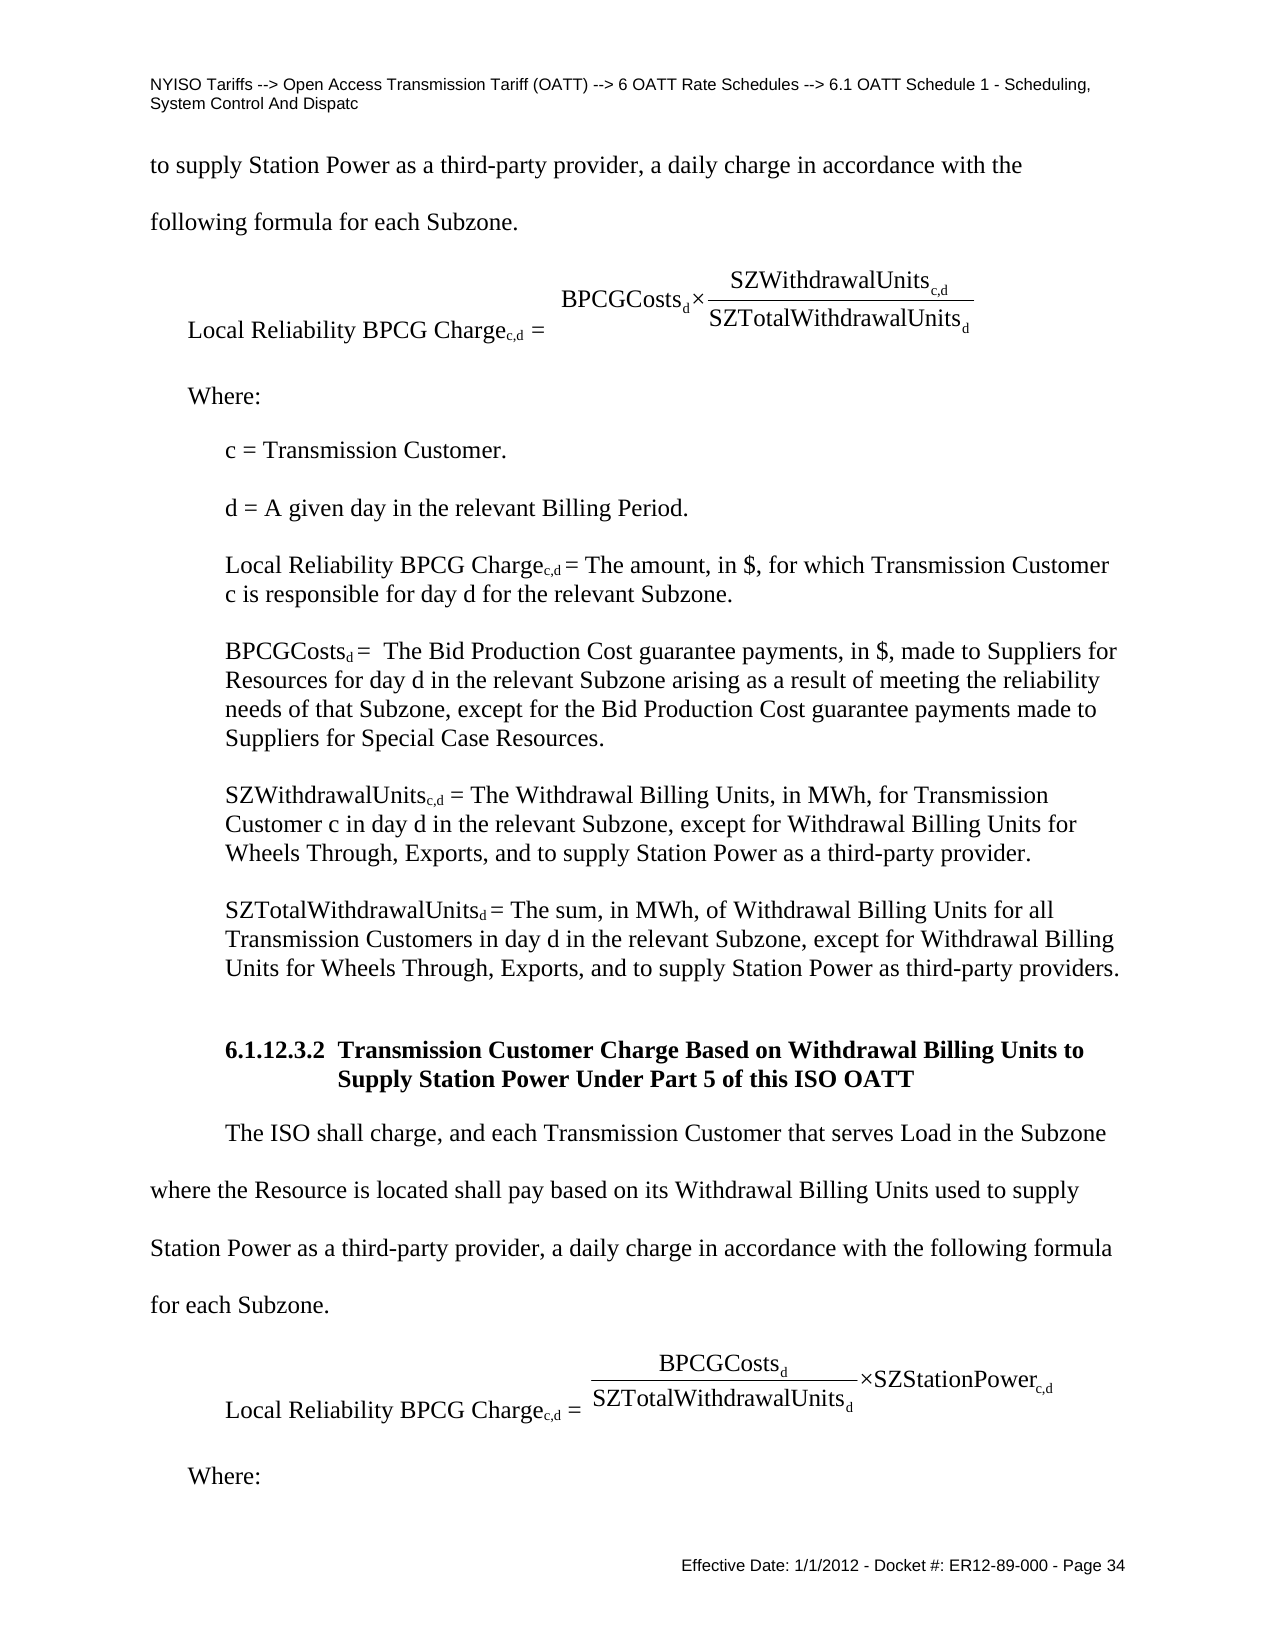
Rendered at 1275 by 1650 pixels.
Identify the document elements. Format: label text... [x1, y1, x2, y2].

text Where: [187, 381, 1125, 410]
text SZTotalWithdrawalUnitsd = The sum, in MWh, of Withdrawal Billing Units for all Transmission Customers in day d in the relevant Subzone, except for Withdrawal Billing Units for Wheels Through, Exports, and to supply Station Power as third-party providers. [225, 895, 1125, 981]
subtitle 6.1.12.3.2 Transmission Customer Charge Based on Withdrawal Billing Units to Supply Station Power Under Part 5 of this ISO OATT [225, 1035, 1125, 1093]
text The ISO shall charge, and each Transmission Customer that serves Load in the Subzone where the Resource is located shall pay based on its Withdrawal Billing Units used to supply Station Power as a third-party provider, a daily charge in accordance with the following formula for each Subzone. [150, 1118, 1125, 1319]
text Local Reliability BPCG Chargec,d = [187, 265, 1125, 344]
text d = A given day in the relevant Billing Period. [225, 493, 1125, 521]
text c = Transmission Customer. [225, 435, 1125, 464]
text Local Reliability BPCG Chargec,d = The amount, in $, for which Transmission Customer c is responsible for day d for the relevant Subzone. [225, 550, 1125, 608]
text Where: [187, 1461, 1125, 1490]
text BPCGCostsd = The Bid Production Cost guarantee payments, in $, made to Suppliers for Resources for day d in the relevant Subzone arising as a result of meeting the reliability needs of that Subzone, except for the Bid Production Cost guarantee payments made to Suppliers for Special Case Resources. [225, 636, 1125, 751]
text SZWithdrawalUnitsc,d = The Withdrawal Billing Units, in MWh, for Transmission Customer c in day d in the relevant Subzone, except for Withdrawal Billing Units for Wheels Through, Exports, and to supply Station Power as a third-party provider. [225, 780, 1125, 866]
text Local Reliability BPCG Chargec,d = [225, 1348, 1125, 1423]
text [150, 150, 1125, 236]
